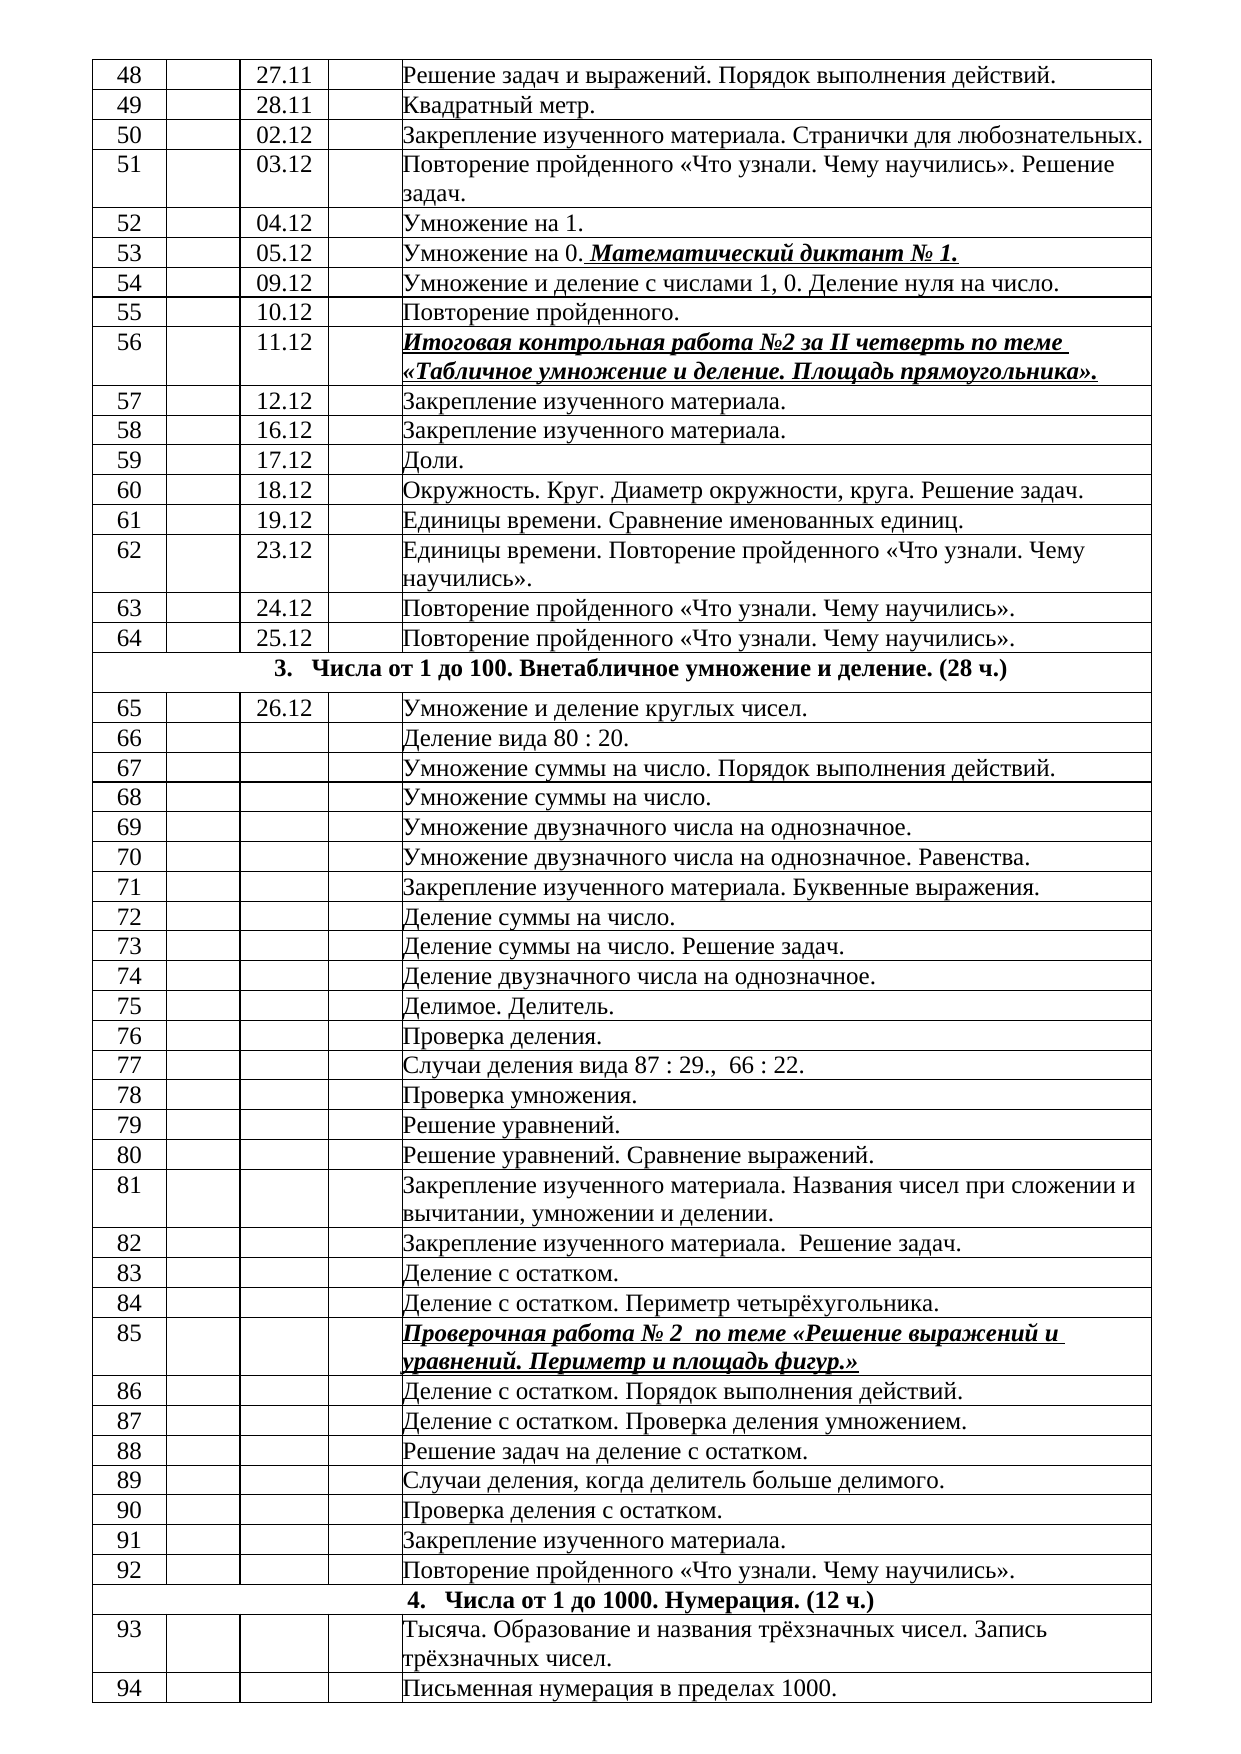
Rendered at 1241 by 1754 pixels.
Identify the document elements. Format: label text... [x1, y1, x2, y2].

table_cell 51 [93, 150, 166, 207]
table_cell [329, 1228, 402, 1257]
table_cell [167, 475, 239, 504]
table_cell [167, 1376, 239, 1405]
table_cell Деление двузначного числа на однозначное. [403, 961, 1151, 990]
table_cell [167, 723, 239, 752]
table_cell [167, 238, 239, 267]
table_cell [329, 386, 402, 414]
table_cell Тысяча. Образование и названия трёхзначных чисел. Запись трёхзначных чисел. [403, 1615, 1151, 1672]
table_cell 87 [93, 1406, 166, 1435]
table_cell Умножение на 0. Математический диктант № 1. [403, 238, 1151, 267]
table_cell [167, 1406, 239, 1435]
table_cell 49 [93, 90, 166, 119]
table_cell [241, 1495, 328, 1524]
table_cell [329, 753, 402, 781]
table_cell [329, 60, 402, 89]
table_cell [329, 1555, 402, 1584]
table_cell [329, 120, 402, 148]
table_cell Повторение пройденного «Что узнали. Чему научились». Решение задач. [403, 150, 1151, 207]
table_cell [167, 1258, 239, 1287]
table_cell [241, 1406, 328, 1435]
table_cell Деление с остатком. Периметр четырёхугольника. [403, 1288, 1151, 1317]
table_cell [329, 1495, 402, 1524]
table_cell [241, 1555, 328, 1584]
table_cell [329, 327, 402, 385]
table_cell [329, 238, 402, 267]
table_cell [329, 902, 402, 930]
table_cell 23.12 [241, 535, 328, 592]
table_cell [329, 1140, 402, 1169]
table_cell 79 [93, 1110, 166, 1139]
table_cell 60 [93, 475, 166, 504]
table_cell Письменная нумерация в пределах 1000. [403, 1673, 1151, 1702]
table_cell [167, 1555, 239, 1584]
table_cell [167, 1021, 239, 1049]
table_cell [241, 1673, 328, 1702]
table_cell 67 [93, 753, 166, 781]
table_cell [167, 812, 239, 841]
table_cell [329, 1436, 402, 1464]
table_cell [241, 1615, 328, 1672]
table_cell Деление с остатком. Порядок выполнения действий. [403, 1376, 1151, 1405]
table_cell [167, 783, 239, 811]
table_cell Умножение двузначного числа на однозначное. [403, 812, 1151, 841]
table_cell 71 [93, 872, 166, 901]
table_cell 68 [93, 783, 166, 811]
table_cell 11.12 [241, 327, 328, 385]
table_cell [167, 60, 239, 89]
table_cell Повторение пройденного. [403, 298, 1151, 326]
table_cell [167, 1051, 239, 1079]
table_cell 64 [93, 623, 166, 652]
table_cell 73 [93, 931, 166, 960]
table_cell 27.11 [241, 60, 328, 89]
table_cell 78 [93, 1080, 166, 1109]
table_cell 02.12 [241, 120, 328, 148]
table_cell [329, 208, 402, 237]
table_cell [167, 623, 239, 652]
table_cell [241, 1080, 328, 1109]
table_cell 75 [93, 991, 166, 1020]
table_cell [329, 812, 402, 841]
table_cell 83 [93, 1258, 166, 1287]
table_cell [241, 1258, 328, 1287]
table_cell [167, 1288, 239, 1317]
table_cell 55 [93, 298, 166, 326]
table_cell Проверочная работа № 2 по теме «Решение выражений и уравнений. Периметр и площадь фигур.» [403, 1318, 1151, 1375]
table_cell Делимое. Делитель. [403, 991, 1151, 1020]
table_cell [167, 1080, 239, 1109]
table_cell [241, 842, 328, 871]
table_cell [167, 931, 239, 960]
table_cell Решение уравнений. [403, 1110, 1151, 1139]
table_cell [167, 120, 239, 148]
table_cell [329, 1466, 402, 1494]
table_cell Решение уравнений. Сравнение выражений. [403, 1140, 1151, 1169]
table_cell 59 [93, 445, 166, 474]
table_cell Числа от 1 до 100. Внетабличное умножение и деление. (28 ч.) [93, 653, 1151, 692]
table_cell 09.12 [241, 268, 328, 296]
table_cell [167, 386, 239, 414]
table_cell 86 [93, 1376, 166, 1405]
table_cell Закрепление изученного материала. [403, 386, 1151, 414]
table_cell 77 [93, 1051, 166, 1079]
table_cell [329, 1288, 402, 1317]
table_cell [241, 872, 328, 901]
table_cell Деление вида 80 : 20. [403, 723, 1151, 752]
table_cell [167, 1466, 239, 1494]
table_cell 52 [93, 208, 166, 237]
table_cell [167, 1495, 239, 1524]
table_cell [241, 1140, 328, 1169]
table_cell [329, 842, 402, 871]
table_cell Умножение на 1. [403, 208, 1151, 237]
table_cell Деление суммы на число. [403, 902, 1151, 930]
table_cell [329, 1318, 402, 1375]
table_cell Закрепление изученного материала. Названия чисел при сложении и вычитании, умножении и делении. [403, 1170, 1151, 1227]
table_cell [241, 1051, 328, 1079]
table_cell [329, 961, 402, 990]
table_cell [241, 1525, 328, 1554]
table_cell [241, 1288, 328, 1317]
table_cell [167, 416, 239, 444]
table_cell [167, 1436, 239, 1464]
table_cell [329, 1376, 402, 1405]
table_cell [329, 90, 402, 119]
table_cell [241, 753, 328, 781]
table_cell 63 [93, 593, 166, 622]
table_cell [329, 1051, 402, 1079]
table_cell 56 [93, 327, 166, 385]
table_cell 53 [93, 238, 166, 267]
table_cell [329, 1673, 402, 1702]
table_cell 88 [93, 1436, 166, 1464]
table_cell [167, 1615, 239, 1672]
table_cell 81 [93, 1170, 166, 1227]
table_cell [167, 445, 239, 474]
table_cell 18.12 [241, 475, 328, 504]
table_cell [241, 783, 328, 811]
table_cell 17.12 [241, 445, 328, 474]
table_cell [241, 1170, 328, 1227]
table_cell Повторение пройденного «Что узнали. Чему научились». [403, 593, 1151, 622]
table_cell [329, 783, 402, 811]
table_cell [329, 445, 402, 474]
table_cell Единицы времени. Повторение пройденного «Что узнали. Чему научились». [403, 535, 1151, 592]
table_cell [329, 931, 402, 960]
table_cell [329, 991, 402, 1020]
table_cell [167, 150, 239, 207]
table_cell 54 [93, 268, 166, 296]
table_cell [167, 298, 239, 326]
table_cell [329, 1258, 402, 1287]
table_cell [167, 693, 239, 722]
table_cell Доли. [403, 445, 1151, 474]
table_cell [167, 327, 239, 385]
table_cell 94 [93, 1673, 166, 1702]
table_cell 91 [93, 1525, 166, 1554]
table_cell [167, 208, 239, 237]
table_cell [241, 723, 328, 752]
table_cell [167, 1140, 239, 1169]
table_cell [167, 268, 239, 296]
table_cell [329, 535, 402, 592]
table_cell 92 [93, 1555, 166, 1584]
table_cell Закрепление изученного материала. [403, 416, 1151, 444]
table_cell 70 [93, 842, 166, 871]
table_cell Случаи деления вида 87 : 29., 66 : 22. [403, 1051, 1151, 1079]
table_cell [241, 902, 328, 930]
table_cell 58 [93, 416, 166, 444]
table_cell [329, 693, 402, 722]
table_cell 65 [93, 693, 166, 722]
table_cell [329, 416, 402, 444]
table_cell Проверка умножения. [403, 1080, 1151, 1109]
table_cell Решение задач на деление с остатком. [403, 1436, 1151, 1464]
table_cell 85 [93, 1318, 166, 1375]
table_cell [167, 1228, 239, 1257]
table_cell Умножение суммы на число. [403, 783, 1151, 811]
table_cell [167, 1525, 239, 1554]
table_cell 57 [93, 386, 166, 414]
table_cell 28.11 [241, 90, 328, 119]
table_cell [329, 505, 402, 534]
table_cell [329, 475, 402, 504]
table_cell [167, 872, 239, 901]
table_cell 76 [93, 1021, 166, 1049]
table_cell [329, 623, 402, 652]
table_cell [167, 1170, 239, 1227]
table_cell Закрепление изученного материала. [403, 1525, 1151, 1554]
table_cell 48 [93, 60, 166, 89]
table_cell [329, 593, 402, 622]
table_cell [167, 1318, 239, 1375]
table_cell 93 [93, 1615, 166, 1672]
table_cell [329, 1110, 402, 1139]
table_cell [241, 961, 328, 990]
table_cell [329, 1170, 402, 1227]
table_cell [329, 150, 402, 207]
table_cell Проверка деления. [403, 1021, 1151, 1049]
table_cell [167, 753, 239, 781]
table_cell [329, 1021, 402, 1049]
table_cell [241, 1436, 328, 1464]
table_cell [241, 1318, 328, 1375]
table_cell Единицы времени. Сравнение именованных единиц. [403, 505, 1151, 534]
table_cell 12.12 [241, 386, 328, 414]
table_cell 84 [93, 1288, 166, 1317]
table_cell 90 [93, 1495, 166, 1524]
table_cell 72 [93, 902, 166, 930]
table_cell 62 [93, 535, 166, 592]
table_cell [241, 991, 328, 1020]
table_cell Закрепление изученного материала. Буквенные выражения. [403, 872, 1151, 901]
table_cell [329, 723, 402, 752]
table_cell 26.12 [241, 693, 328, 722]
table_cell Деление с остатком. [403, 1258, 1151, 1287]
table_cell Окружность. Круг. Диаметр окружности, круга. Решение задач. [403, 475, 1151, 504]
table_cell 24.12 [241, 593, 328, 622]
table_cell Закрепление изученного материала. Решение задач. [403, 1228, 1151, 1257]
table_cell Числа от 1 до 1000. Нумерация. (12 ч.) [93, 1585, 1151, 1613]
table_cell 80 [93, 1140, 166, 1169]
table_cell 74 [93, 961, 166, 990]
table_cell [329, 268, 402, 296]
table_cell [167, 535, 239, 592]
table_cell Итоговая контрольная работа №2 за II четверть по теме «Табличное умножение и деление. Площадь прямоугольника». [403, 327, 1151, 385]
table_cell [241, 1110, 328, 1139]
table_cell [241, 812, 328, 841]
table_cell 25.12 [241, 623, 328, 652]
table_cell [167, 991, 239, 1020]
table_cell [167, 1110, 239, 1139]
table_cell Квадратный метр. [403, 90, 1151, 119]
table_cell [167, 1673, 239, 1702]
table_cell 04.12 [241, 208, 328, 237]
table_cell 61 [93, 505, 166, 534]
table_cell [241, 931, 328, 960]
table_cell [167, 90, 239, 119]
table_cell 66 [93, 723, 166, 752]
table_cell [167, 902, 239, 930]
table_cell Умножение и деление круглых чисел. [403, 693, 1151, 722]
table_cell [329, 298, 402, 326]
table_cell Умножение и деление с числами 1, 0. Деление нуля на число. [403, 268, 1151, 296]
table_cell 19.12 [241, 505, 328, 534]
table_cell [329, 1406, 402, 1435]
table_cell 03.12 [241, 150, 328, 207]
table_cell 82 [93, 1228, 166, 1257]
table_cell [241, 1466, 328, 1494]
table_cell Деление с остатком. Проверка деления умножением. [403, 1406, 1151, 1435]
table_cell [329, 1615, 402, 1672]
table_cell Умножение двузначного числа на однозначное. Равенства. [403, 842, 1151, 871]
table_cell [241, 1376, 328, 1405]
table_cell Решение задач и выражений. Порядок выполнения действий. [403, 60, 1151, 89]
table_cell Случаи деления, когда делитель больше делимого. [403, 1466, 1151, 1494]
table_cell Проверка деления с остатком. [403, 1495, 1151, 1524]
table_cell [329, 872, 402, 901]
table_cell [241, 1021, 328, 1049]
table_cell 89 [93, 1466, 166, 1494]
table_cell [167, 842, 239, 871]
table_cell [167, 961, 239, 990]
table_cell Повторение пройденного «Что узнали. Чему научились». [403, 1555, 1151, 1584]
table_cell [167, 593, 239, 622]
table_cell [241, 1228, 328, 1257]
table_cell [329, 1525, 402, 1554]
table_cell 69 [93, 812, 166, 841]
table_cell 50 [93, 120, 166, 148]
table_cell Деление суммы на число. Решение задач. [403, 931, 1151, 960]
table_cell [167, 505, 239, 534]
table_cell Закрепление изученного материала. Странички для любознательных. [403, 120, 1151, 148]
table_cell 05.12 [241, 238, 328, 267]
table_cell [329, 1080, 402, 1109]
table_cell Повторение пройденного «Что узнали. Чему научились». [403, 623, 1151, 652]
table_cell 10.12 [241, 298, 328, 326]
table_cell 16.12 [241, 416, 328, 444]
table_cell Умножение суммы на число. Порядок выполнения действий. [403, 753, 1151, 781]
